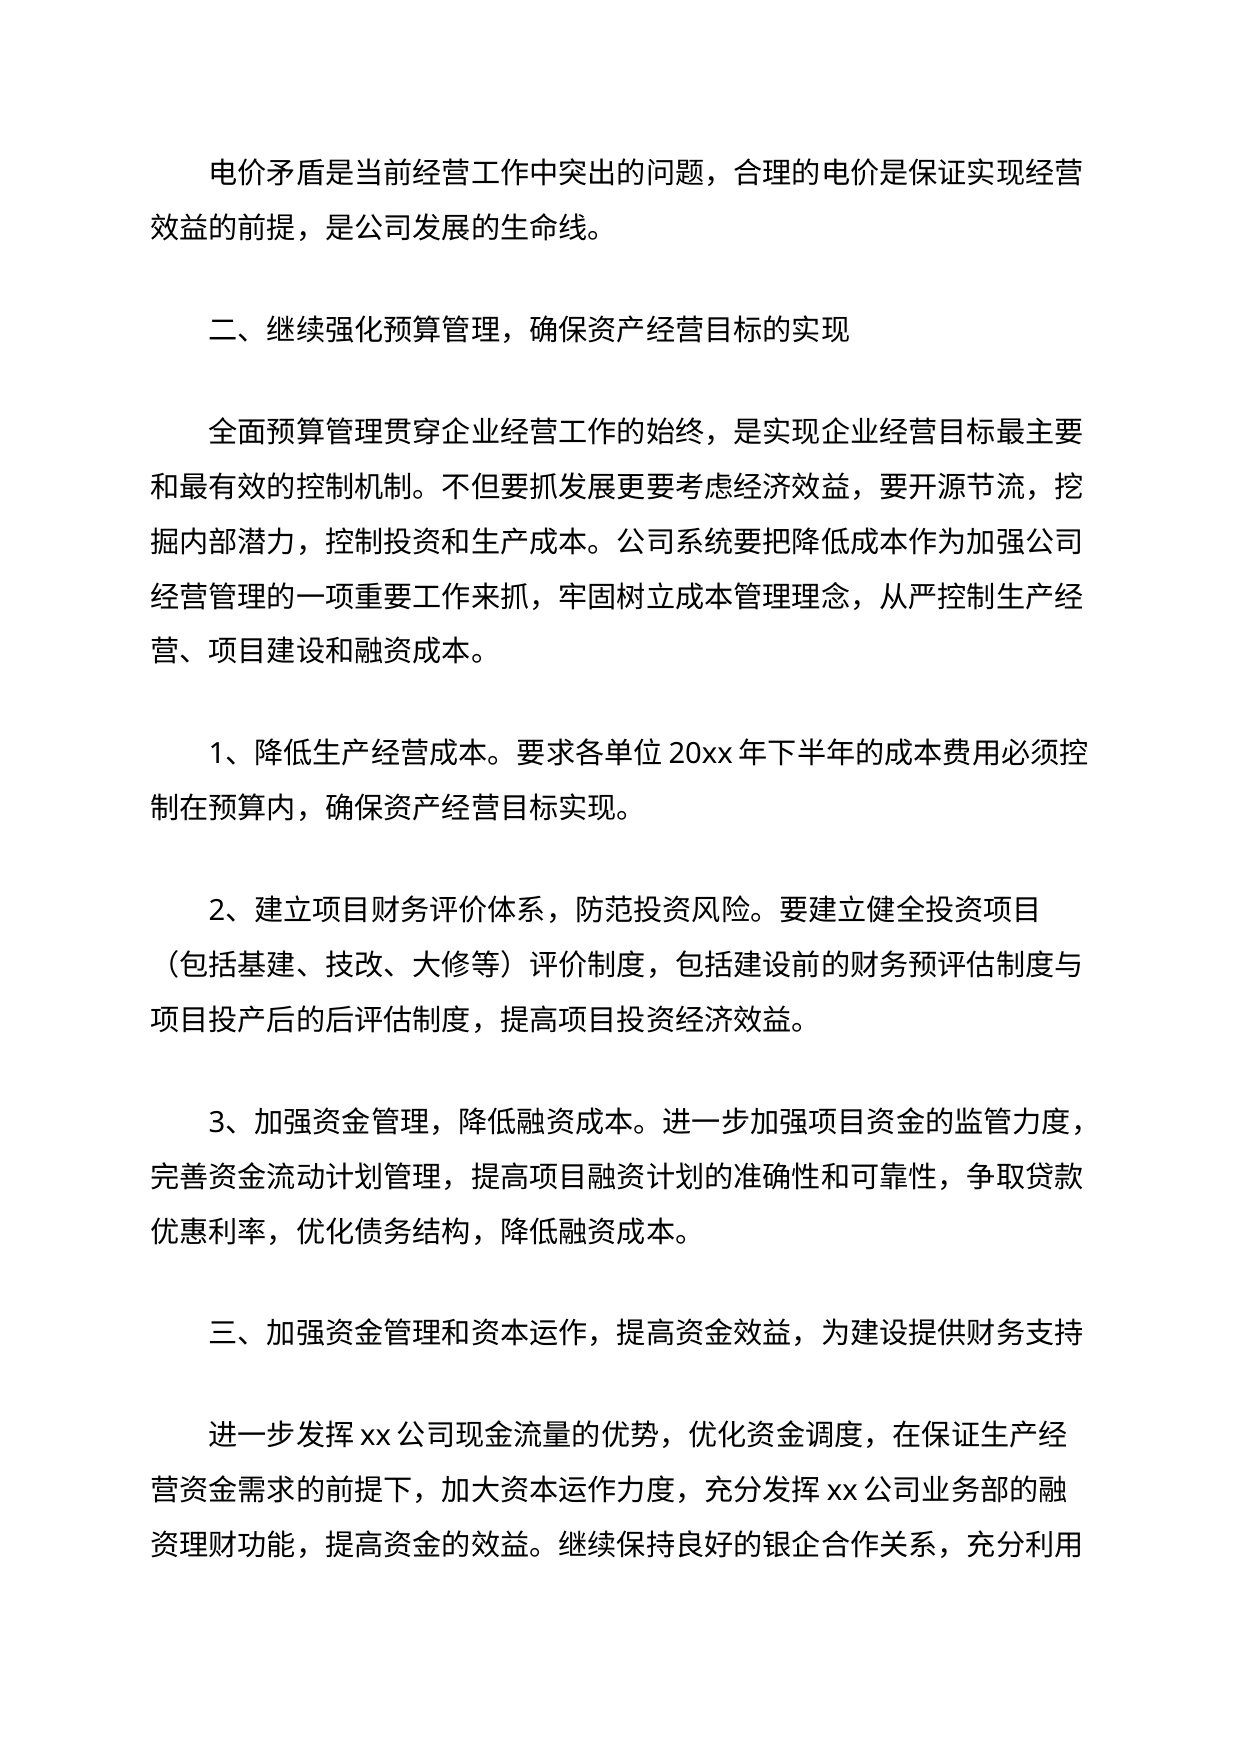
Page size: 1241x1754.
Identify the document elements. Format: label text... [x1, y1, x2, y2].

text 1、降低生产经营成本。要求各单位20xx年下半年的成本费用必须控制在预算内，确保资产经营目标实现。 [150, 730, 1090, 827]
text 2、建立项目财务评价体系，防范投资风险。要建立健全投资项目（包括基建、技改、大修等）评价制度，包括建设前的财务预评估制度与项目投产后的后评估制度，提高项目投资经济效益。 [150, 887, 1090, 1039]
text 二、继续强化预算管理，确保资产经营目标的实现 [150, 307, 1090, 349]
text 电价矛盾是当前经营工作中突出的问题，合理的电价是保证实现经营效益的前提，是公司发展的生命线。 [150, 150, 1090, 247]
text 全面预算管理贯穿企业经营工作的始终，是实现企业经营目标最主要和最有效的控制机制。不但要抓发展更要考虑经济效益，要开源节流，挖掘内部潜力，控制投资和生产成本。公司系统要把降低成本作为加强公司经营管理的一项重要工作来抓，牢固树立成本管理理念，从严控制生产经营、项目建设和融资成本。 [150, 408, 1090, 670]
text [150, 1412, 1090, 1564]
text 3、加强资金管理，降低融资成本。进一步加强项目资金的监管力度，完善资金流动计划管理，提高项目融资计划的准确性和可靠性，争取贷款优惠利率，优化债务结构，降低融资成本。 [150, 1098, 1090, 1250]
text 三、加强资金管理和资本运作，提高资金效益，为建设提供财务支持 [150, 1310, 1090, 1352]
